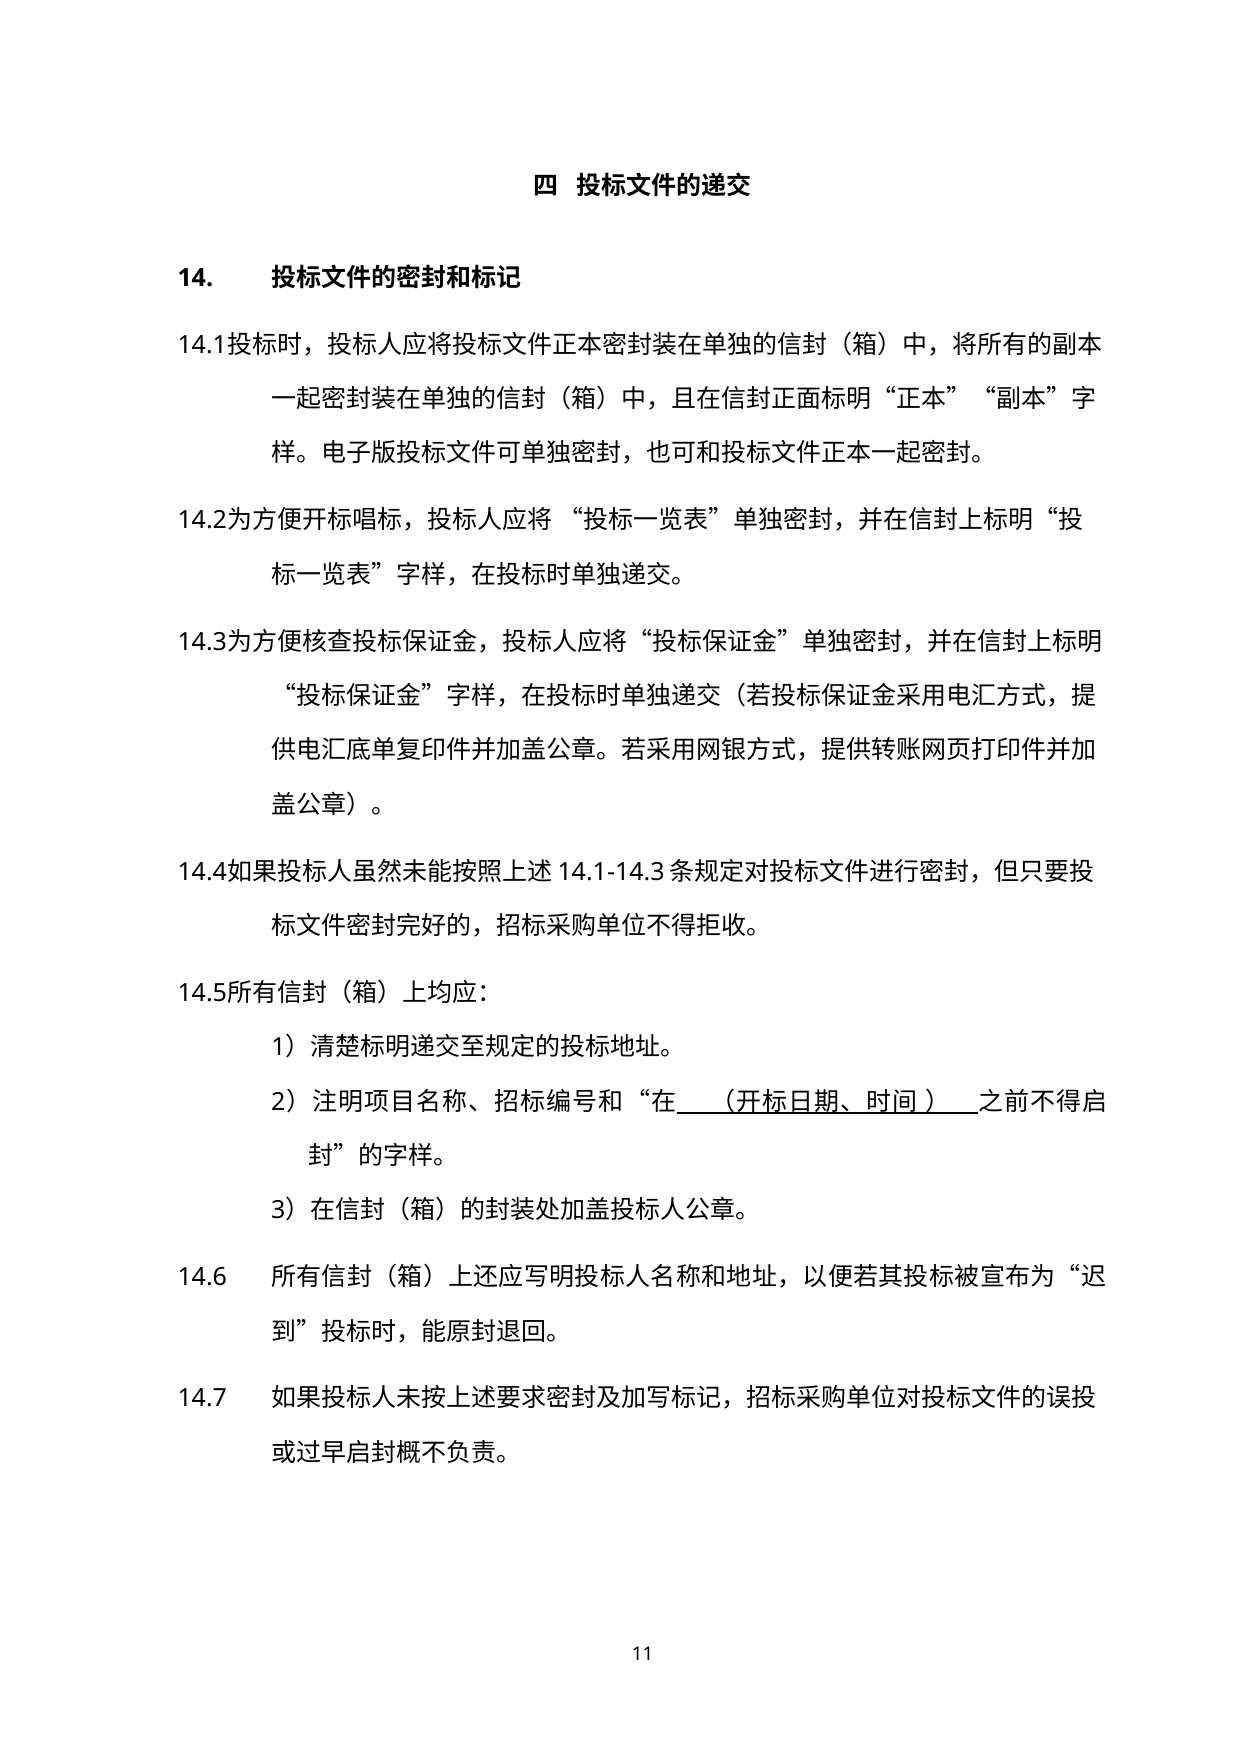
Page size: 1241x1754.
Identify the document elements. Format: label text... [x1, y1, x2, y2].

list 投标时，投标人应将投标文件正本密封装在单独的信封（箱）中，将所有的副本一起密封装在单独的信封（箱）中，且在信封正面标明“正本”“副本”字样。电子版投标文件可单独密封，也可和投标文件正本一起密封。 [177, 324, 1107, 469]
list 为方便核查投标保证金，投标人应将“投标保证金”单独密封，并在信封上标明 “投标保证金”字样，在投标时单独递交（若投标保证金采用电汇方式，提供电汇底单复印件并加盖公章。若采用网银方式，提供转账网页打印件并加盖公章）。 [177, 621, 1107, 820]
list 所有信封（箱）上均应： [177, 972, 1107, 1008]
text 14.7 如果投标人未按上述要求密封及加写标记，招标采购单位对投标文件的误投或过早启封概不负责。 [177, 1378, 1107, 1468]
subtitle 14. 投标文件的密封和标记 [177, 257, 1107, 293]
text 1）清楚标明递交至规定的投标地址。 [246, 1027, 1107, 1063]
text 2）注明项目名称、招标编号和“在 （开标日期、时间 ） 之前不得启封”的字样。 [271, 1081, 1107, 1172]
list 如果投标人虽然未能按照上述14.1-14.3条规定对投标文件进行密封，但只要投标文件密封完好的，招标采购单位不得拒收。 [177, 851, 1107, 942]
text 14.6 所有信封（箱）上还应写明投标人名称和地址，以便若其投标被宣布为“迟到”投标时，能原封退回。 [177, 1257, 1107, 1347]
list 为方便开标唱标，投标人应将 “投标一览表”单独密封，并在信封上标明“投标一览表”字样，在投标时单独递交。 [177, 500, 1107, 590]
subtitle 四 投标文件的递交 [177, 165, 1107, 202]
text 3）在信封（箱）的封装处加盖投标人公章。 [271, 1190, 1107, 1226]
